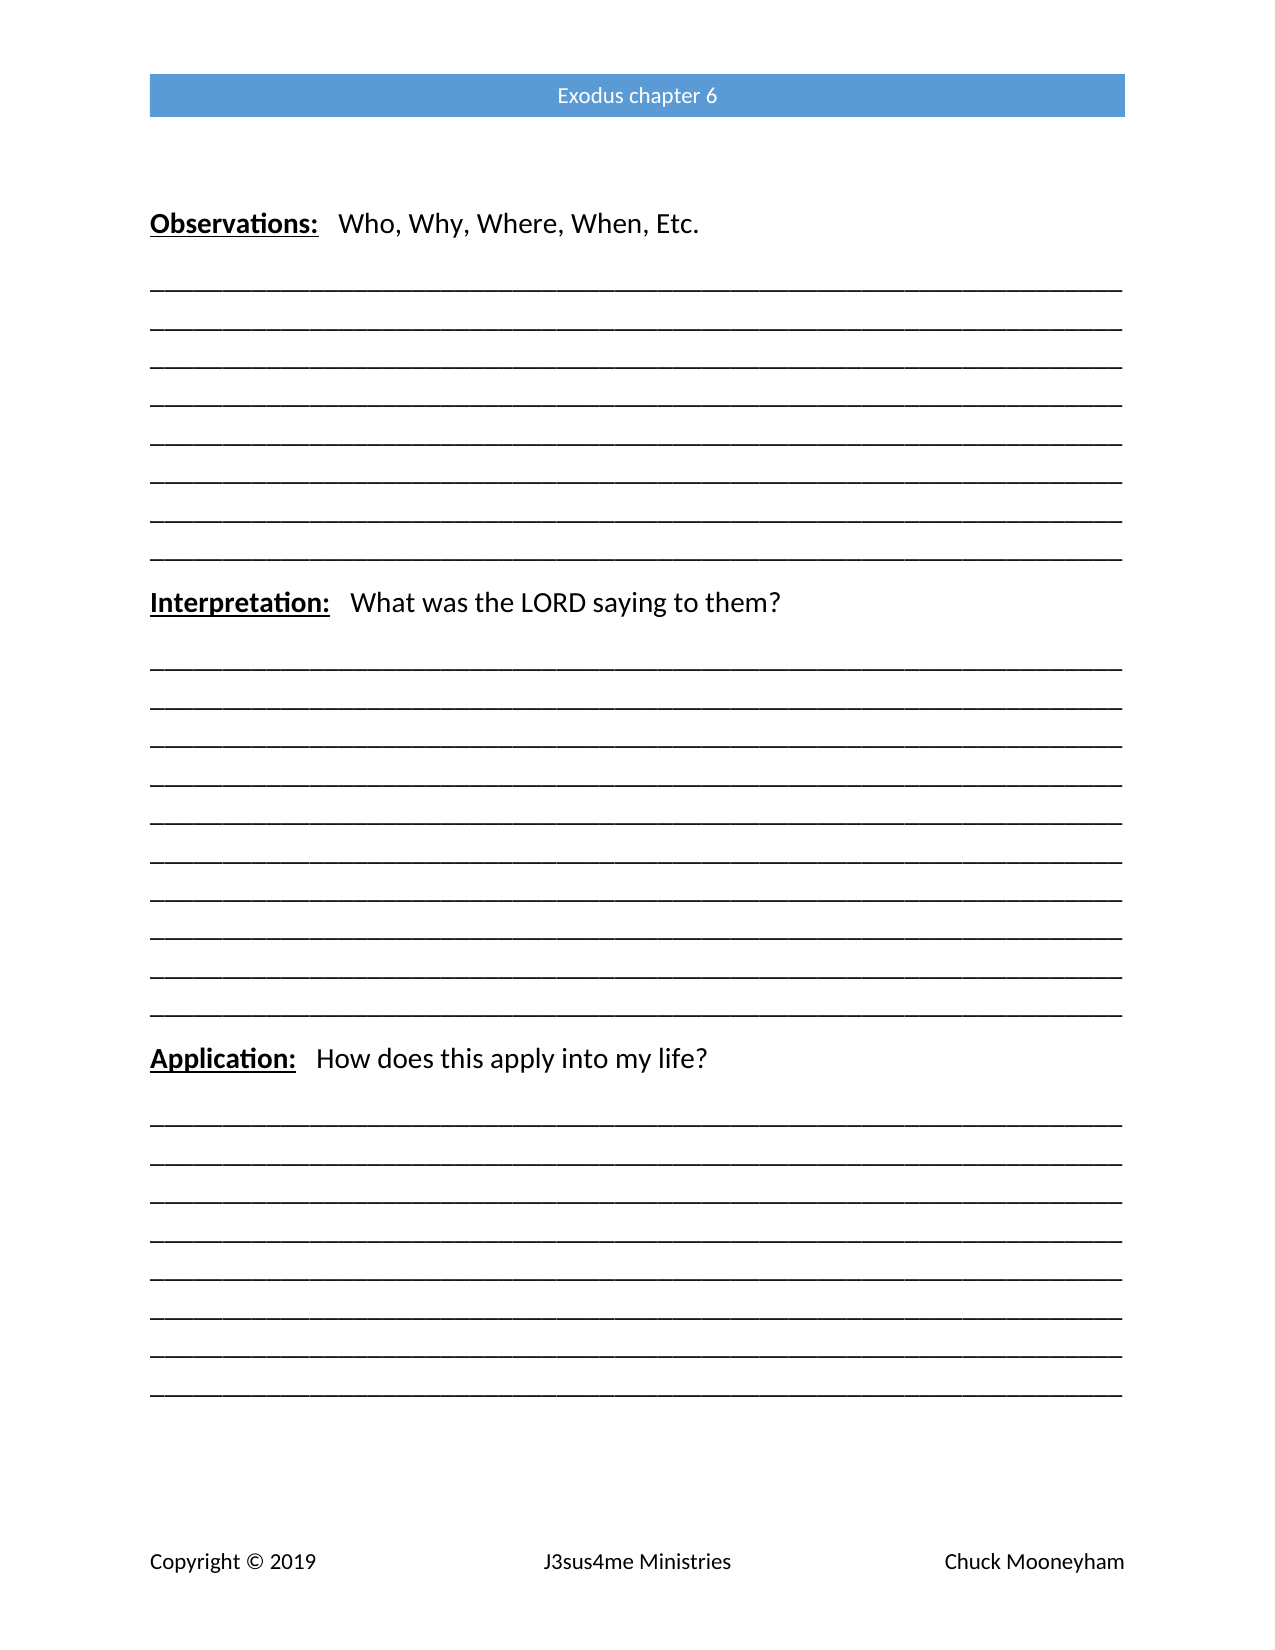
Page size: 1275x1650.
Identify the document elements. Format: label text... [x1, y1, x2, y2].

text ______________________________________________________________________________________________________________________________________________________________________________________________________________________________________________________________________________________________________________________________________________________________________________________________________________________________________________________________________________________________________________________________________________________________________________________________________________________________________________________________________________________________ [150, 639, 1125, 1021]
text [150, 260, 1125, 565]
text Interpretation: What was the LORD saying to them? [150, 584, 1125, 620]
text Observations: Who, Why, Where, When, Etc. [150, 205, 1125, 241]
text Application: How does this apply into my life? [150, 1041, 1125, 1076]
